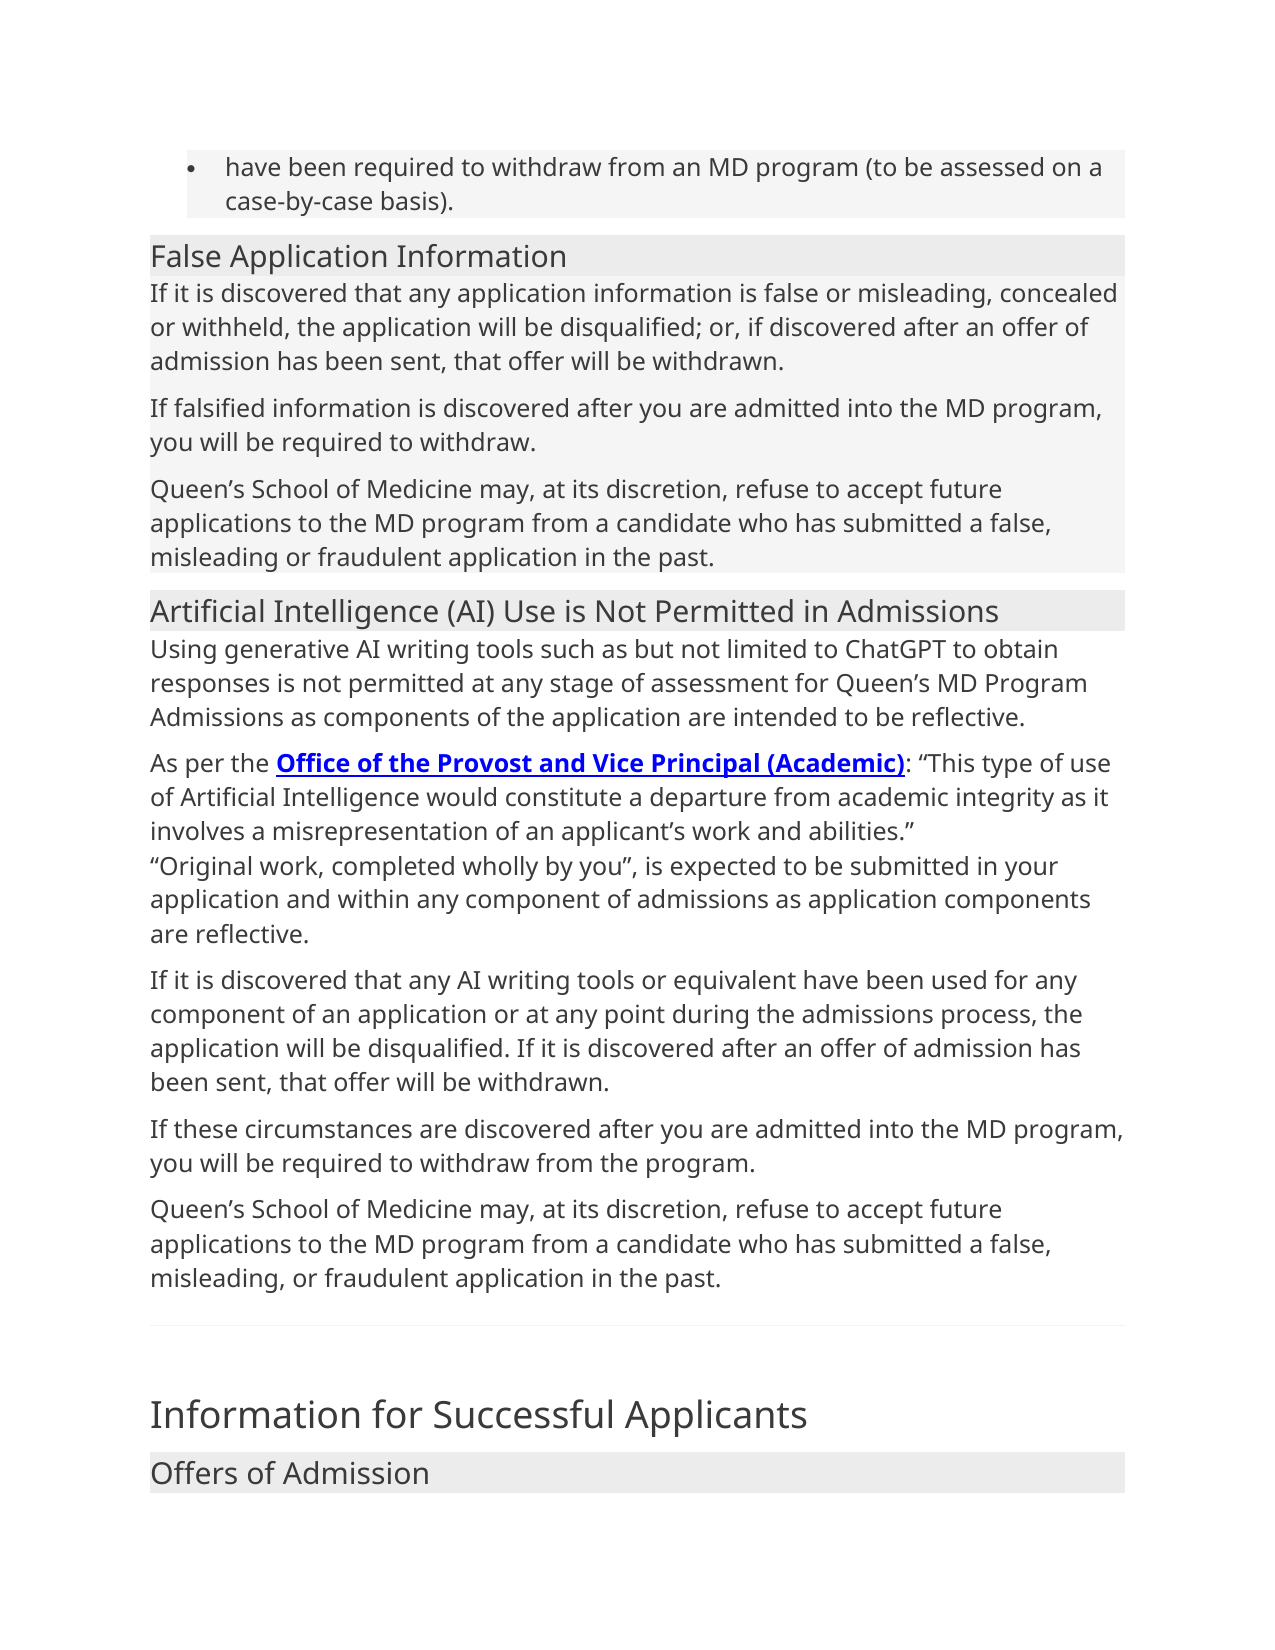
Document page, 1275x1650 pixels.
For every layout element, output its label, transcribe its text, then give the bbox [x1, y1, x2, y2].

text Using generative AI writing tools such as but not limited to ChatGPT to obtain responses is not permitted at any stage of assessment for Queen’s MD Program Admissions as components of the application are intended to be reflective. [150, 631, 1125, 733]
text Information for Successful Applicants [150, 1388, 1125, 1439]
text Queen’s School of Medicine may, at its discretion, refuse to accept future applications to the MD program from a candidate who has submitted a false, misleading or fraudulent application in the past. [150, 471, 1125, 573]
list have been required to withdraw from an MD program (to be assessed on a case‐by‐case basis). [187, 150, 1125, 218]
text Queen’s School of Medicine may, at its discretion, refuse to accept future applications to the MD program from a candidate who has submitted a false, misleading, or fraudulent application in the past. [150, 1192, 1125, 1294]
text “Original work, completed wholly by you”, is expected to be submitted in your application and within any component of admissions as application components are reflective. [150, 848, 1125, 950]
text Artificial Intelligence (AI) Use is Not Permitted in Admissions [150, 590, 1125, 631]
text If it is discovered that any application information is false or misleading, concealed or withheld, the application will be disqualified; or, if discovered after an offer of admission has been sent, that offer will be withdrawn. [150, 276, 1125, 378]
text If these circumstances are discovered after you are admitted into the MD program, you will be required to withdraw from the program. [150, 1112, 1125, 1180]
text False Application Information [150, 235, 1125, 276]
text As per the Office of the Provost and Vice Principal (Academic): “This type of use of Artificial Intelligence would constitute a departure from academic integrity as it involves a misrepresentation of an applicant’s work and abilities.” [150, 746, 1125, 848]
text If falsified information is discovered after you are admitted into the MD program, you will be required to withdraw. [150, 391, 1125, 459]
text Offers of Admission [150, 1452, 1125, 1493]
text If it is discovered that any AI writing tools or equivalent have been used for any component of an application or at any point during the admissions process, the application will be disqualified. If it is discovered after an offer of admission has been sent, that offer will be withdrawn. [150, 963, 1125, 1099]
